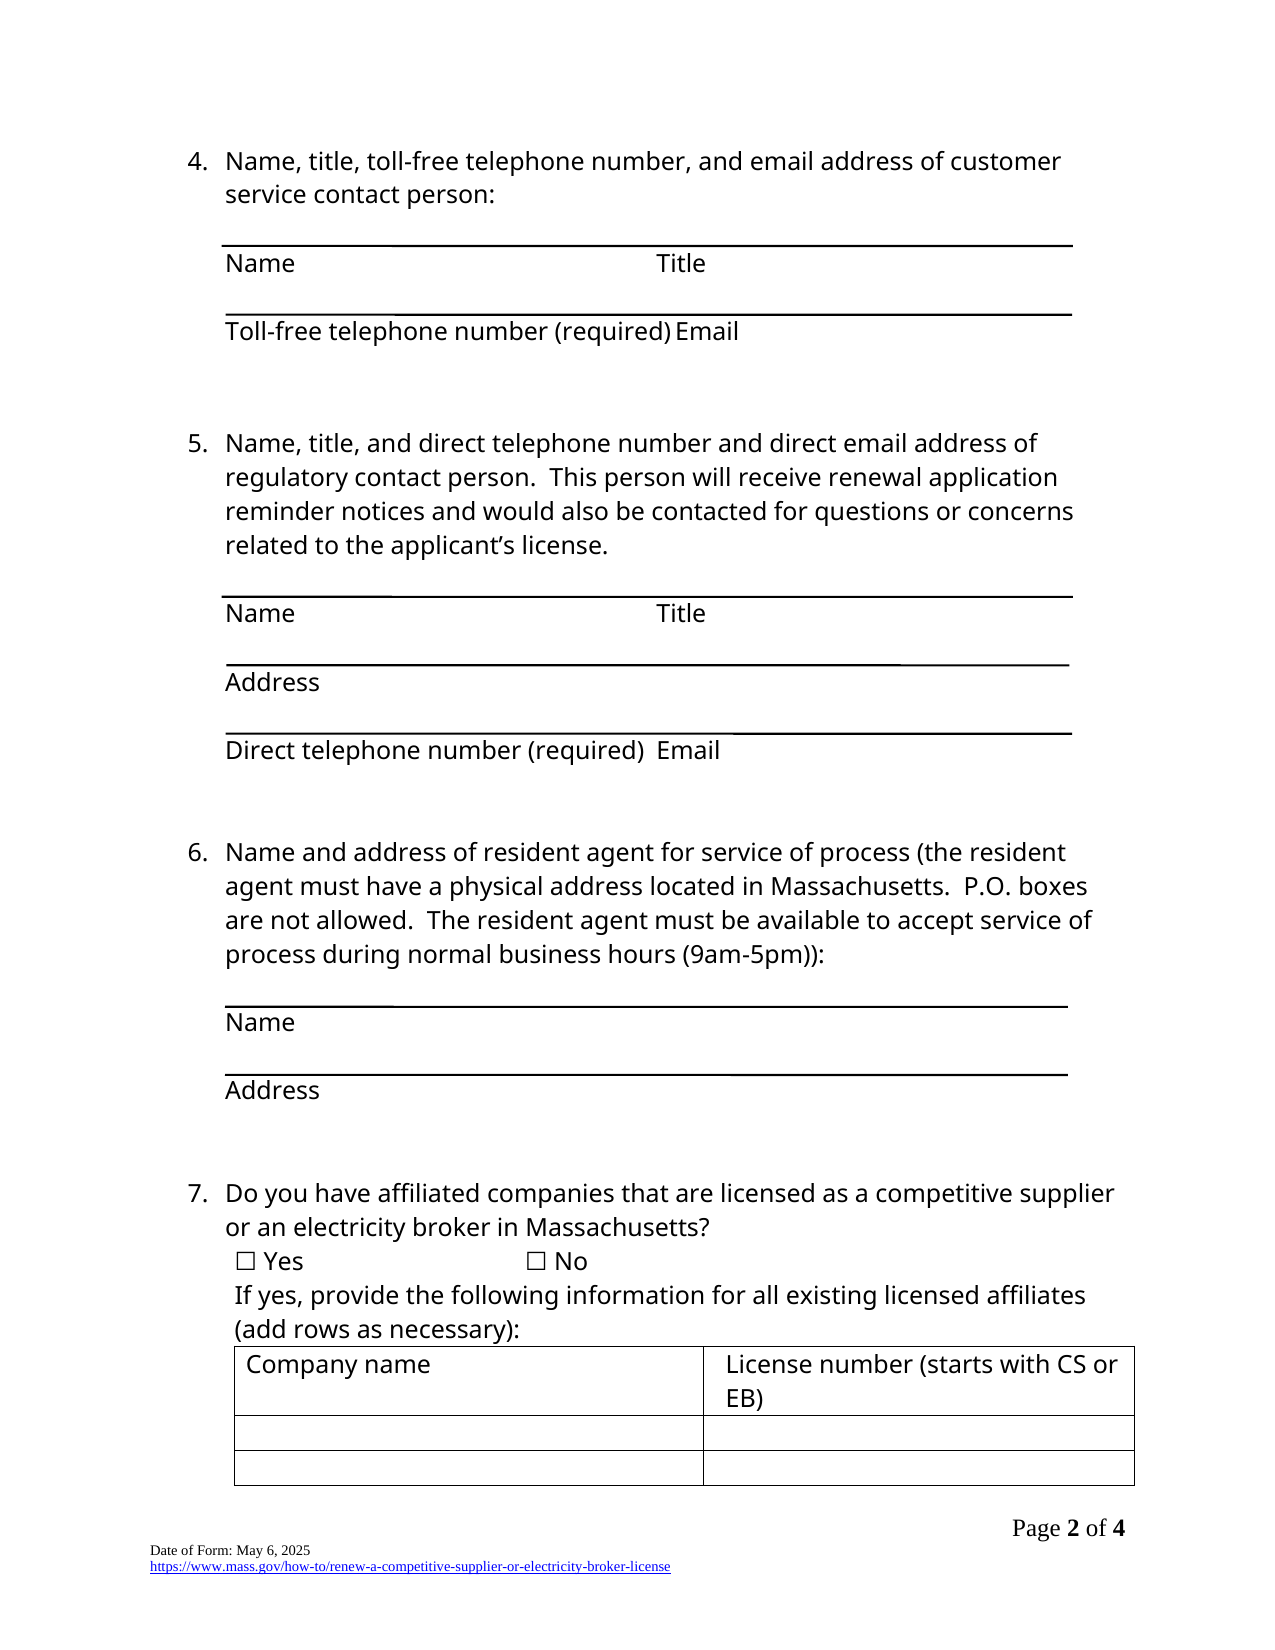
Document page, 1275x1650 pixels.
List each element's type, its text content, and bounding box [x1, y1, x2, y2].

list Do you have affiliated companies that are licensed as a competitive supplier or an electricity broker in Massachusetts? [187, 1175, 1125, 1243]
text Name Title [225, 245, 1125, 279]
text Direct telephone number (required) Email [187, 732, 1125, 766]
text Toll-free telephone number (required) Email [187, 313, 1125, 347]
text Name Title [225, 596, 1125, 630]
table_cell [704, 1416, 1134, 1450]
text Yes No [234, 1243, 1125, 1277]
text Name [225, 1005, 1125, 1039]
text Address [225, 664, 1125, 698]
list Name, title, toll-free telephone number, and email address of customer service contact person: [187, 143, 1125, 211]
text Address [225, 1073, 1125, 1107]
list Name and address of resident agent for service of process (the resident agent must have a physical address located in Massachusetts. P.O. boxes are not allowed. The resident agent must be available to accept service of process during normal business hours (9am-5pm)): [187, 834, 1125, 971]
list Name, title, and direct telephone number and direct email address of regulatory contact person. This person will receive renewal application reminder notices and would also be contacted for questions or concerns related to the applicant’s license. [187, 426, 1125, 562]
table_header Company name [235, 1347, 703, 1415]
list If yes, provide the following information for all existing licensed affiliates (add rows as necessary): [234, 1277, 1125, 1346]
table_cell [235, 1451, 703, 1485]
table_header License number (starts with CS or EB) [704, 1347, 1134, 1415]
table_cell [704, 1451, 1134, 1485]
table_cell [235, 1416, 703, 1450]
